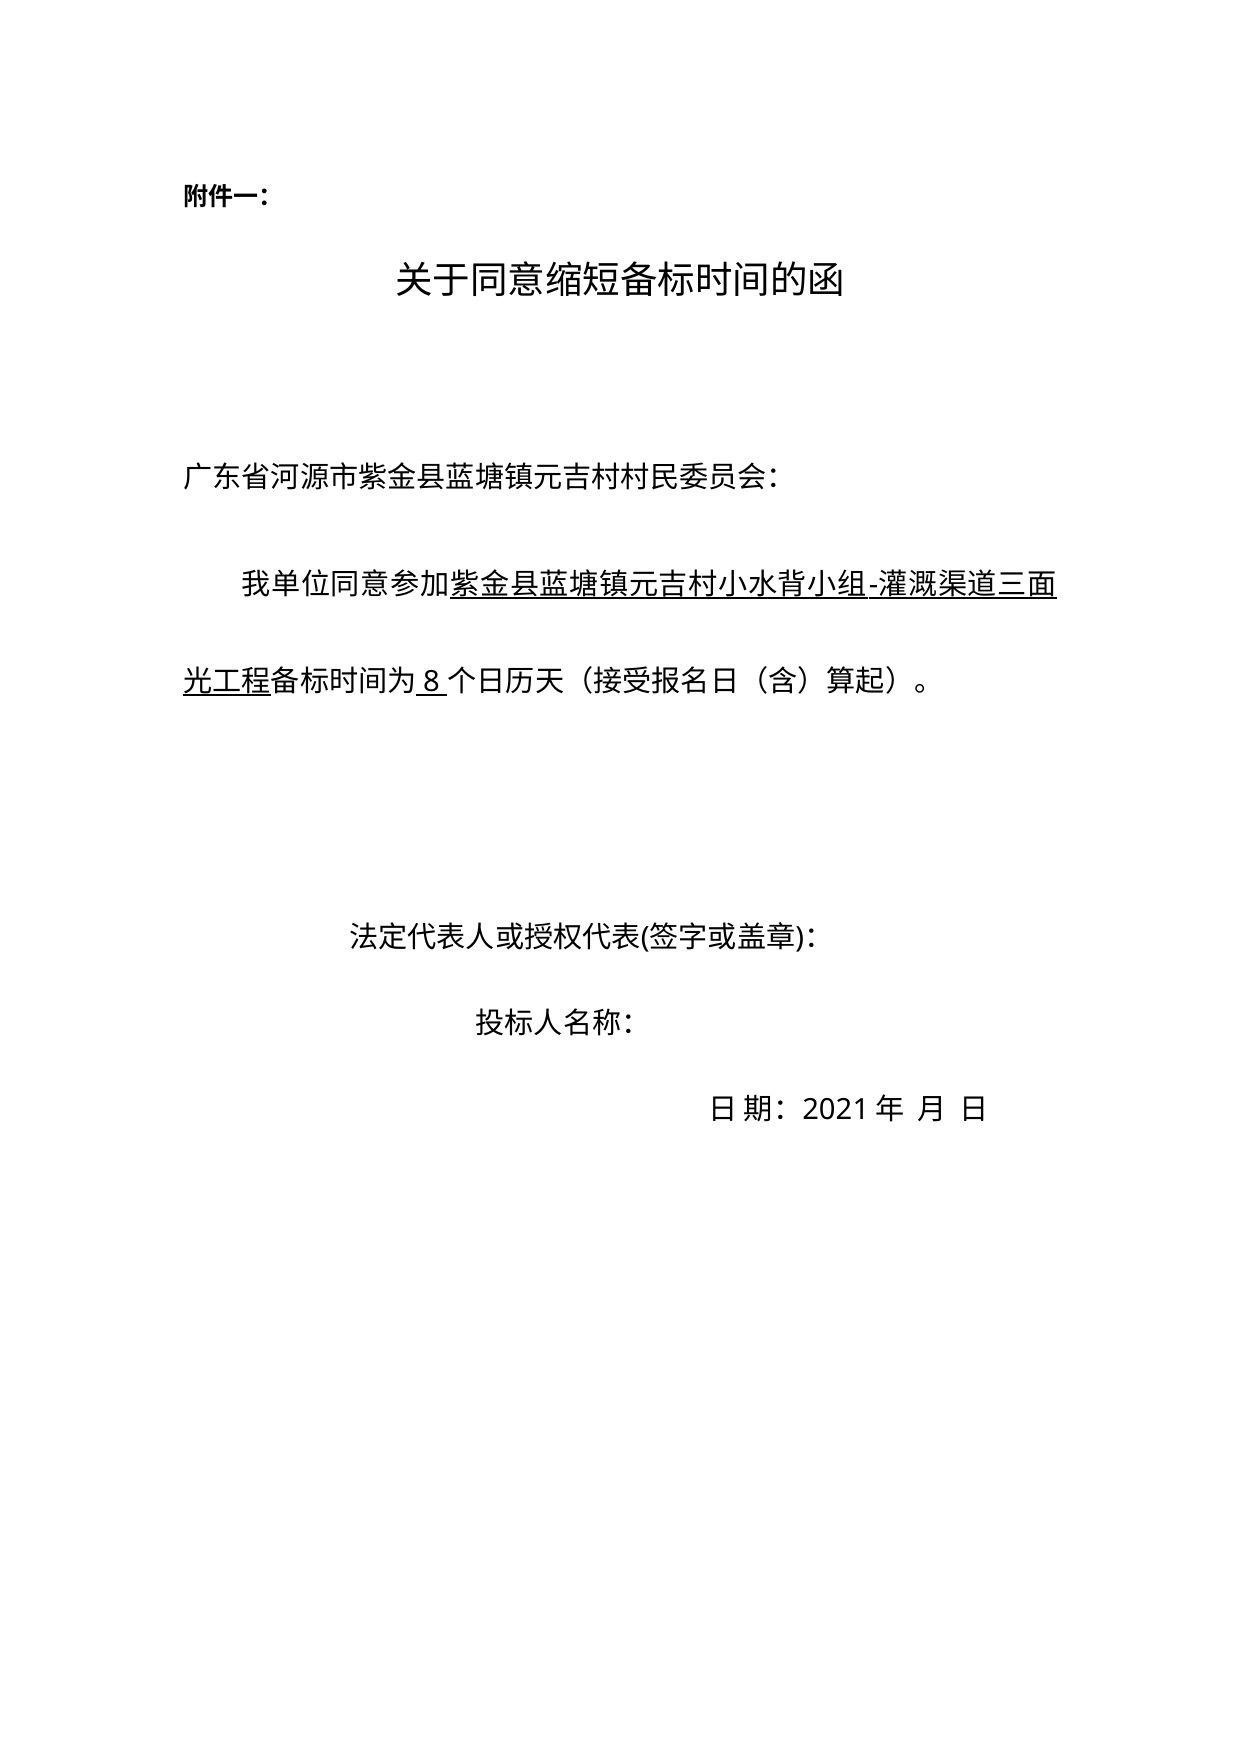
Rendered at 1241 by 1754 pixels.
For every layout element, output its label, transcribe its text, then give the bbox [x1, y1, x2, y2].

text 法定代表人或授权代表(签字或盖章)： [183, 902, 999, 967]
text 我单位同意参加紫金县蓝塘镇元吉村小水背小组-灌溉渠道三面光工程备标时间为 8 个日历天（接受报名日（含）算起）。 [183, 549, 1057, 712]
text 附件一： [183, 162, 1057, 227]
text 日 期：2021年 月 日 [183, 1075, 1057, 1140]
text 投标人名称： [183, 988, 1057, 1053]
text 广东省河源市紫金县蓝塘镇元吉村村民委员会： [183, 442, 991, 507]
text 关于同意缩短备标时间的函 [183, 245, 1057, 310]
